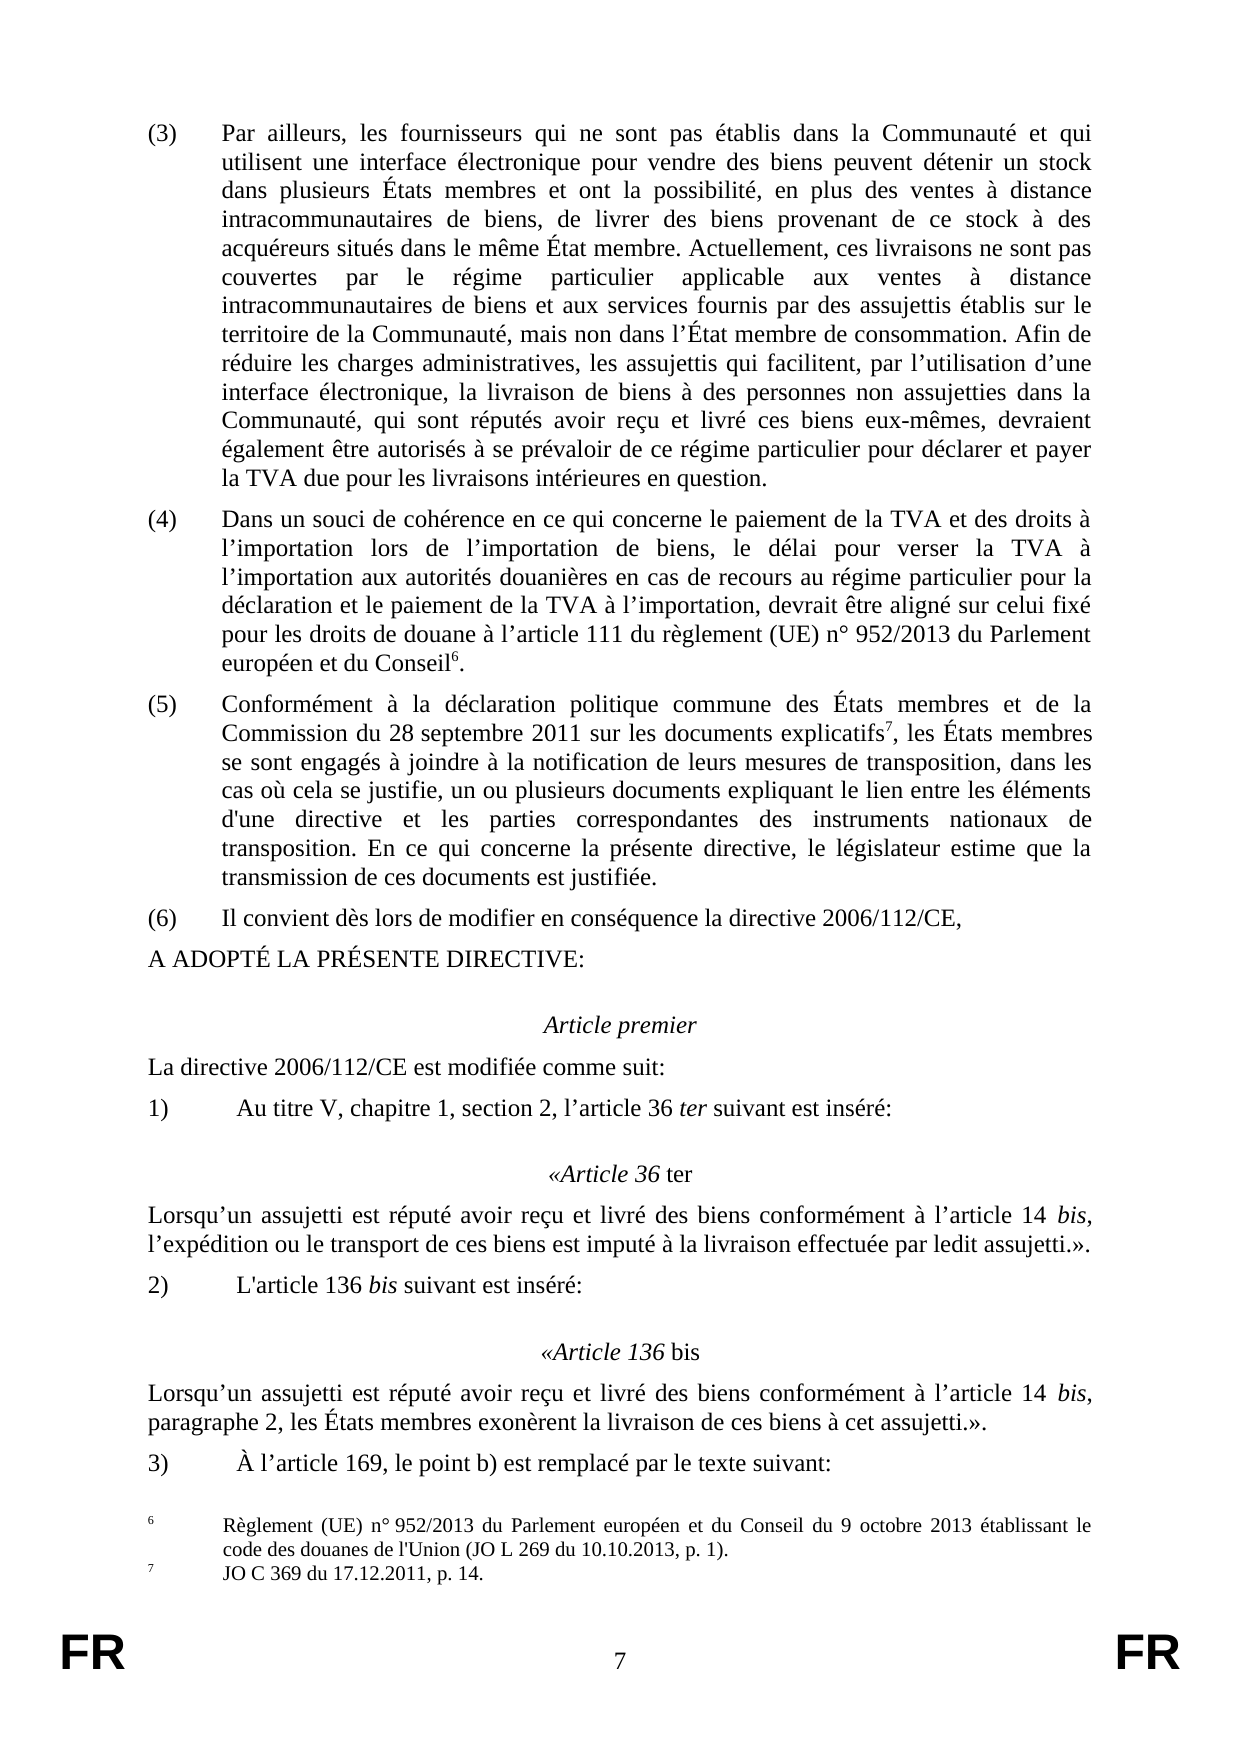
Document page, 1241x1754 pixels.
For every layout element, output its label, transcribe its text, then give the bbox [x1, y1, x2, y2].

text «Article 36 ter [148, 1159, 1093, 1188]
text Lorsqu’un assujetti est réputé avoir reçu et livré des biens conformément à l’article 14 bis, l’expédition ou le transport de ces biens est imputé à la livraison effectuée par ledit assujetti.». [148, 1201, 1093, 1258]
text (4) Dans un souci de cohérence en ce qui concerne le paiement de la TVA et des droits à l’importation lors de l’importation de biens, le délai pour verser la TVA à l’importation aux autorités douanières en cas de recours au régime particulier pour la déclaration et le paiement de la TVA à l’importation, devrait être aligné sur celui fixé pour les droits de douane à l’article 111 du règlement (UE) n° 952/2013 du Parlement européen et du Conseil. [148, 504, 1093, 677]
text 1) Au titre V, chapitre 1, section 2, l’article 36 ter suivant est inséré: [148, 1093, 1093, 1122]
text (3) Par ailleurs, les fournisseurs qui ne sont pas établis dans la Communauté et qui utilisent une interface électronique pour vendre des biens peuvent détenir un stock dans plusieurs États membres et ont la possibilité, en plus des ventes à distance intracommunautaires de biens, de livrer des biens provenant de ce stock à des acquéreurs situés dans le même État membre. Actuellement, ces livraisons ne sont pas couvertes par le régime particulier applicable aux ventes à distance intracommunautaires de biens et aux services fournis par des assujettis établis sur le territoire de la Communauté, mais non dans l’État membre de consommation. Afin de réduire les charges administratives, les assujettis qui facilitent, par l’utilisation d’une interface électronique, la livraison de biens à des personnes non assujetties dans la Communauté, qui sont réputés avoir reçu et livré ces biens eux-mêmes, devraient également être autorisés à se prévaloir de ce régime particulier pour déclarer et payer la TVA due pour les livraisons intérieures en question. [148, 118, 1093, 492]
text Article premier [148, 1011, 1093, 1039]
text Lorsqu’un assujetti est réputé avoir reçu et livré des biens conformément à l’article 14 bis, paragraphe 2, les États membres exonèrent la livraison de ces biens à cet assujetti.». [148, 1378, 1093, 1436]
text 2) L'article 136 bis suivant est inséré: [148, 1271, 1093, 1299]
text 3) À l’article 169, le point b) est remplacé par le texte suivant: [148, 1448, 1093, 1477]
text (6) Il convient dès lors de modifier en conséquence la directive 2006/112/CE, [148, 903, 1093, 932]
text A ADOPTÉ LA PRÉSENTE DIRECTIVE: [148, 944, 1093, 973]
text La directive 2006/112/CE est modifiée comme suit: [148, 1052, 1093, 1081]
text «Article 136 bis [148, 1337, 1093, 1366]
text (5) Conformément à la déclaration politique commune des États membres et de la Commission du 28 septembre 2011 sur les documents explicatifs, les États membres se sont engagés à joindre à la notification de leurs mesures de transposition, dans les cas où cela se justifie, un ou plusieurs documents expliquant le lien entre les éléments d'une directive et les parties correspondantes des instruments nationaux de transposition. En ce qui concerne la présente directive, le législateur estime que la transmission de ces documents est justifiée. [148, 689, 1093, 891]
